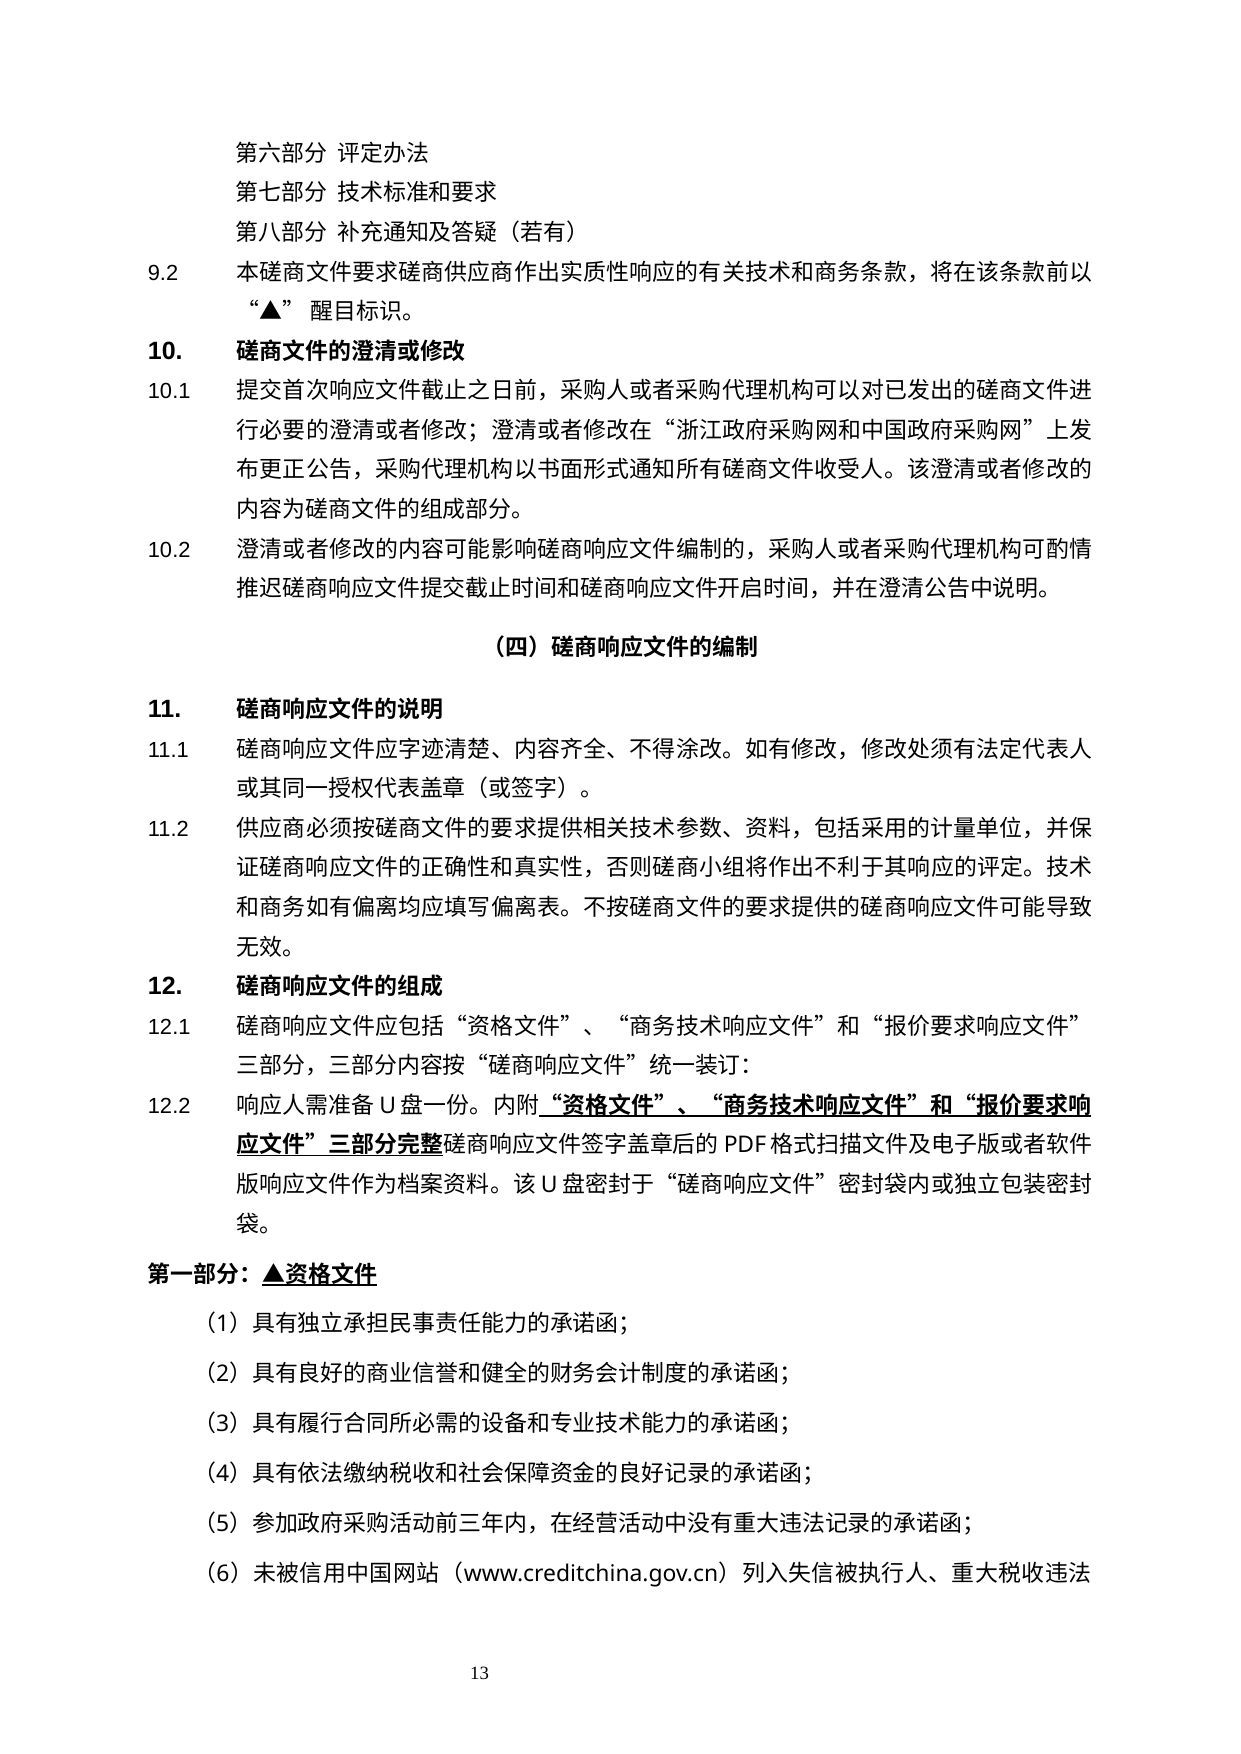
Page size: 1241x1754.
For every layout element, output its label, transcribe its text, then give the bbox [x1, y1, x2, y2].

text 第八部分 补充通知及答疑（若有） [235, 209, 1092, 248]
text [148, 1555, 1092, 1588]
list 磋商响应文件应包括“资格文件”、“商务技术响应文件”和“报价要求响应文件”三部分，三部分内容按“磋商响应文件”统一装订： [148, 1002, 1092, 1082]
text （2）具有良好的商业信誉和健全的财务会计制度的承诺函； [148, 1355, 1092, 1388]
list 澄清或者修改的内容可能影响磋商响应文件编制的，采购人或者采购代理机构可酌情推迟磋商响应文件提交截止时间和磋商响应文件开启时间，并在澄清公告中说明。 [148, 525, 1092, 604]
list 磋商文件的澄清或修改 [148, 327, 1092, 367]
text （1）具有独立承担民事责任能力的承诺函； [148, 1305, 1092, 1338]
list 本磋商文件要求磋商供应商作出实质性响应的有关技术和商务条款，将在该条款前以“▲” 醒目标识。 [148, 248, 1092, 327]
text （5）参加政府采购活动前三年内，在经营活动中没有重大违法记录的承诺函； [148, 1505, 1092, 1538]
text （4）具有依法缴纳税收和社会保障资金的良好记录的承诺函； [148, 1455, 1092, 1488]
list 供应商必须按磋商文件的要求提供相关技术参数、资料，包括采用的计量单位，并保证磋商响应文件的正确性和真实性，否则磋商小组将作出不利于其响应的评定。技术和商务如有偏离均应填写偏离表。不按磋商文件的要求提供的磋商响应文件可能导致无效。 [148, 804, 1092, 963]
text 第七部分 技术标准和要求 [235, 169, 1092, 209]
list 磋商响应文件应字迹清楚、内容齐全、不得涂改。如有修改，修改处须有法定代表人或其同一授权代表盖章（或签字）。 [148, 725, 1092, 804]
list 提交首次响应文件截止之日前，采购人或者采购代理机构可以对已发出的磋商文件进行必要的澄清或者修改；澄清或者修改在“浙江政府采购网和中国政府采购网”上发布更正公告，采购代理机构以书面形式通知所有磋商文件收受人。该澄清或者修改的内容为磋商文件的组成部分。 [148, 367, 1092, 525]
subtitle （四）磋商响应文件的编制 [148, 613, 1092, 678]
text （3）具有履行合同所必需的设备和专业技术能力的承诺函； [148, 1405, 1092, 1438]
text 第一部分：▲资格文件 [148, 1240, 1092, 1305]
text 第六部分 评定办法 [235, 129, 1092, 169]
list 响应人需准备U盘一份。内附“资格文件”、“商务技术响应文件”和“报价要求响应文件”三部分完整磋商响应文件签字盖章后的PDF格式扫描文件及电子版或者软件版响应文件作为档案资料。该U盘密封于“磋商响应文件”密封袋内或独立包装密封袋。 [148, 1082, 1092, 1240]
list 磋商响应文件的组成 [148, 963, 1092, 1002]
list 磋商响应文件的说明 [148, 686, 1092, 725]
